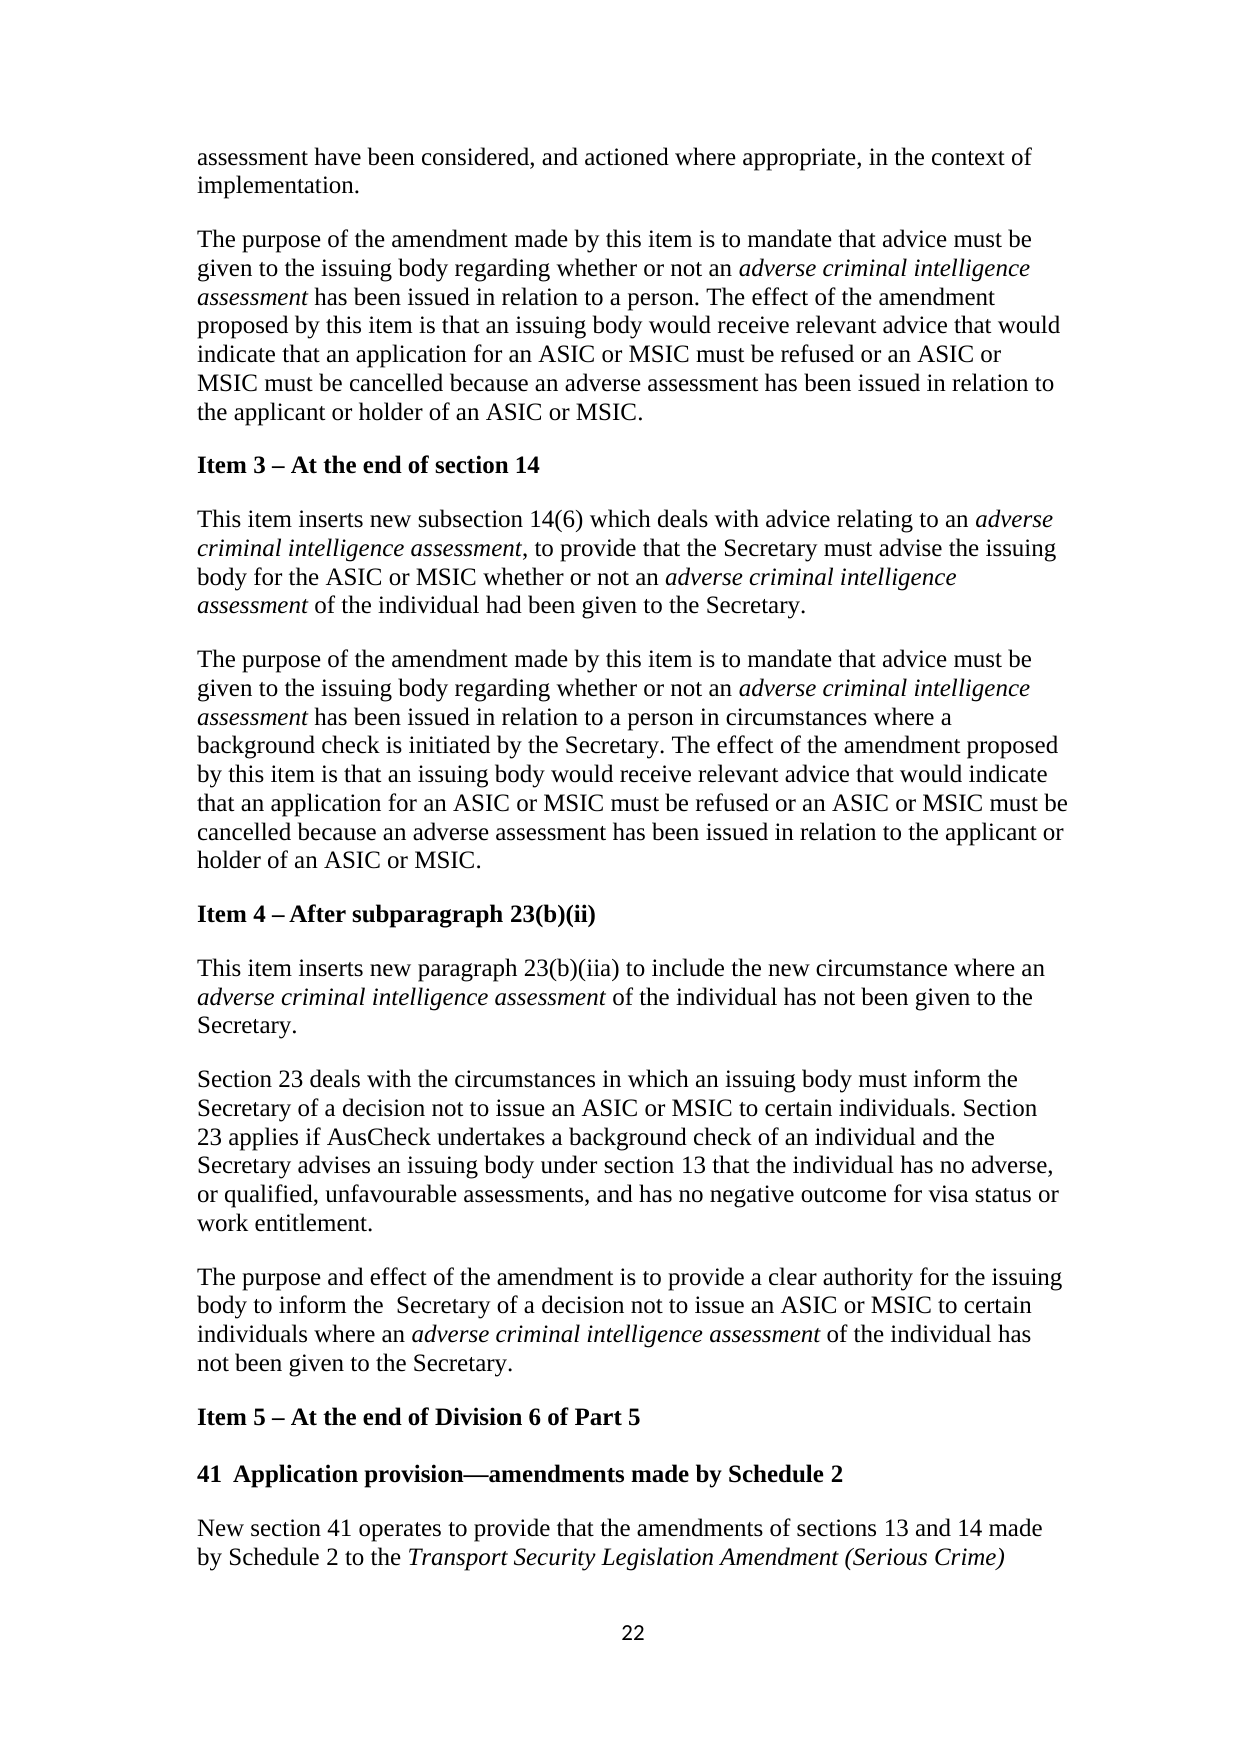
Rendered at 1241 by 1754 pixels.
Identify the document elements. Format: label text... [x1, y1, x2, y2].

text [197, 142, 1069, 199]
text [197, 1513, 1069, 1571]
text Item 5 – At the end of Division 6 of Part 5 [197, 1402, 1069, 1430]
text The purpose and effect of the amendment is to provide a clear authority for the issuing body to inform the Secretary of a decision not to issue an ASIC or MSIC to certain individuals where an adverse criminal intelligence assessment of the individual has not been given to the Secretary. [197, 1262, 1069, 1377]
text This item inserts new subsection 14(6) which deals with advice relating to an adverse criminal intelligence assessment, to provide that the Secretary must advise the issuing body for the ASIC or MSIC whether or not an adverse criminal intelligence assessment of the individual had been given to the Secretary. [197, 504, 1069, 619]
text The purpose of the amendment made by this item is to mandate that advice must be given to the issuing body regarding whether or not an adverse criminal intelligence assessment has been issued in relation to a person. The effect of the amendment proposed by this item is that an issuing body would receive relevant advice that would indicate that an application for an ASIC or MSIC must be refused or an ASIC or MSIC must be cancelled because an adverse assessment has been issued in relation to the applicant or holder of an ASIC or MSIC. [197, 224, 1069, 425]
text This item inserts new paragraph 23(b)(iia) to include the new circumstance where an adverse criminal intelligence assessment of the individual has not been given to the Secretary. [197, 953, 1069, 1039]
text 41 Application provision—amendments made by Schedule 2 [197, 1459, 1069, 1488]
text The purpose of the amendment made by this item is to mandate that advice must be given to the issuing body regarding whether or not an adverse criminal intelligence assessment has been issued in relation to a person in circumstances where a background check is initiated by the Secretary. The effect of the amendment proposed by this item is that an issuing body would receive relevant advice that would indicate that an application for an ASIC or MSIC must be refused or an ASIC or MSIC must be cancelled because an adverse assessment has been issued in relation to the applicant or holder of an ASIC or MSIC. [197, 644, 1069, 874]
text Item 4 – After subparagraph 23(b)(ii) [197, 899, 1069, 928]
text Item 3 – At the end of section 14 [197, 450, 1069, 479]
text Section 23 deals with the circumstances in which an issuing body must inform the Secretary of a decision not to issue an ASIC or MSIC to certain individuals. Section 23 applies if AusCheck undertakes a background check of an individual and the Secretary advises an issuing body under section 13 that the individual has no adverse, or qualified, unfavourable assessments, and has no negative outcome for visa status or work entitlement. [197, 1064, 1069, 1237]
